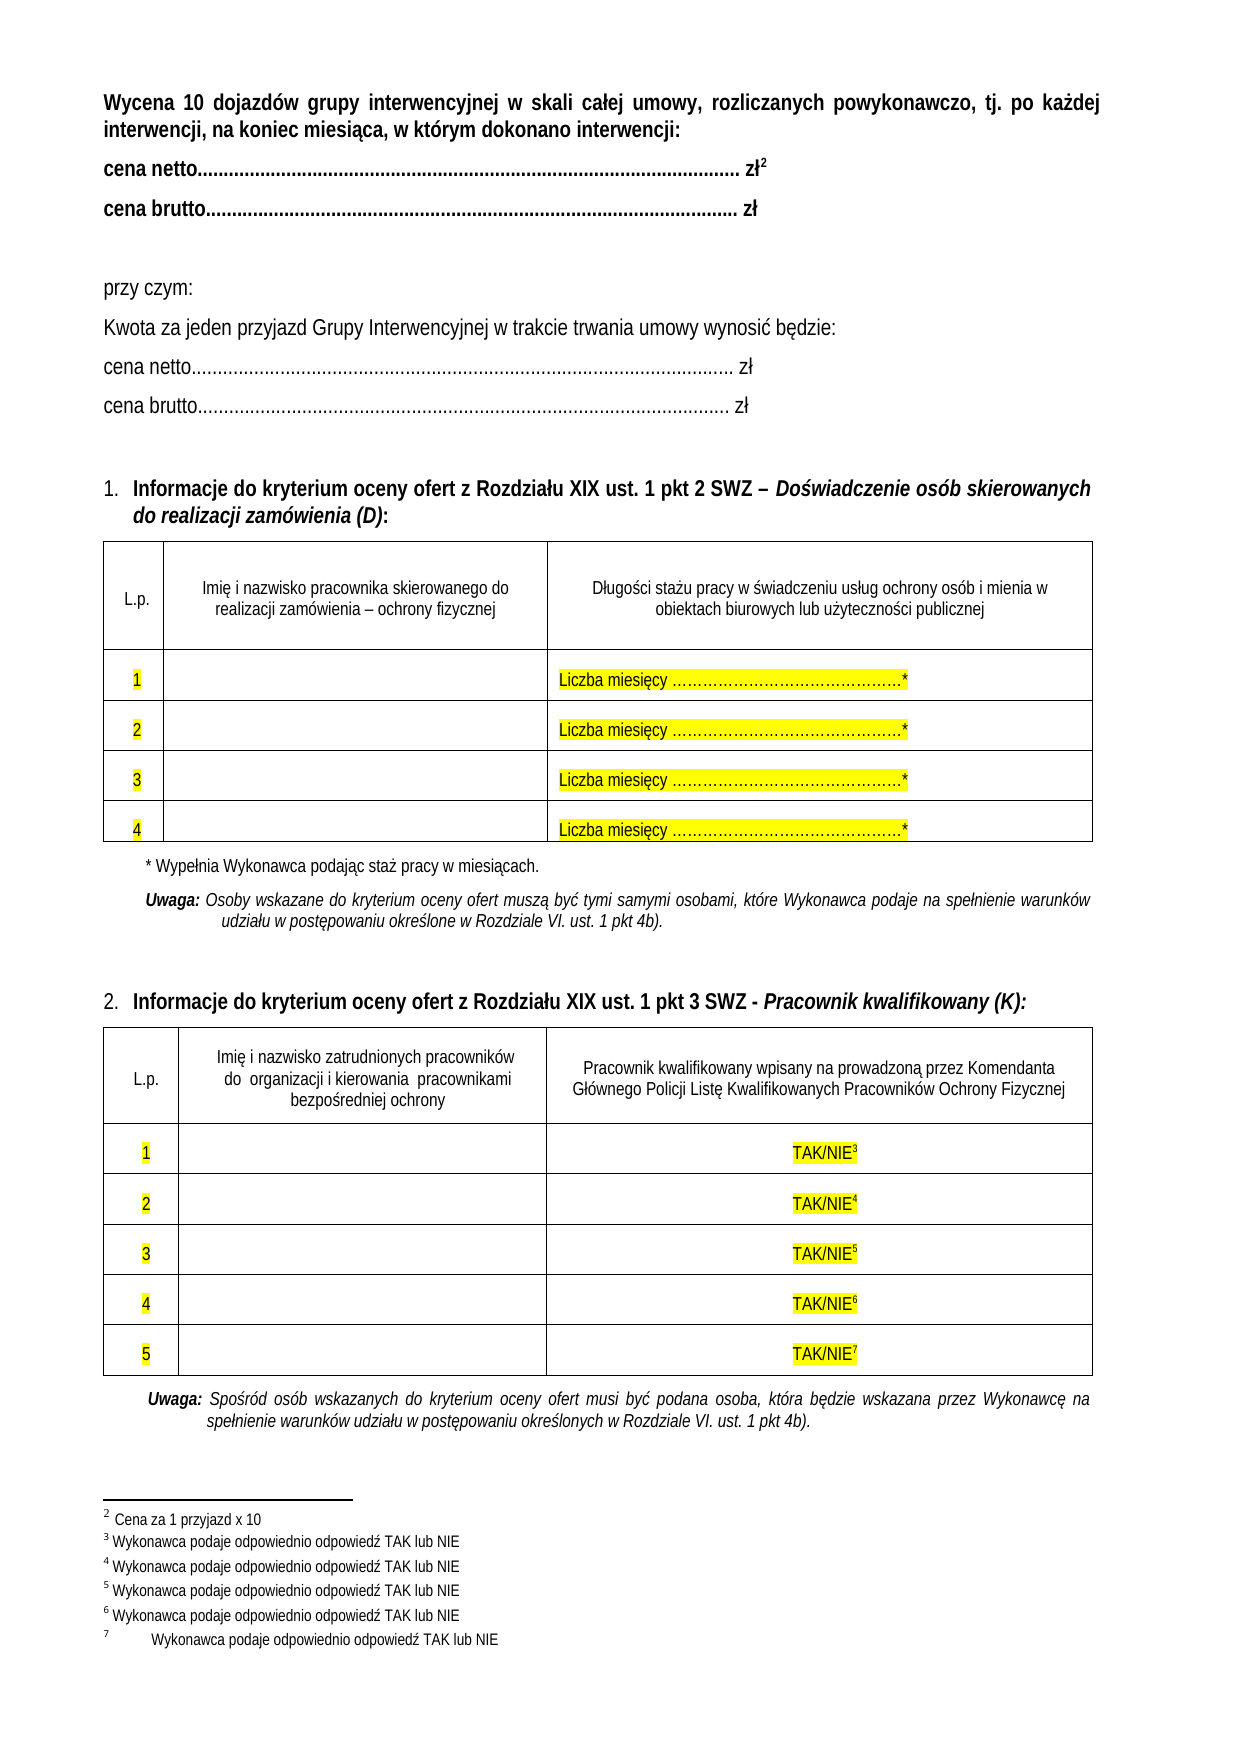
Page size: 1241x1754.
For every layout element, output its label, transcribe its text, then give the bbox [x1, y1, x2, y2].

table_header Pracownik kwalifikowany wpisany na prowadzoną przez Komendanta Głównego Policji Listę Kwalifikowanych Pracowników Ochrony Fizycznej [547, 1028, 1092, 1123]
table_cell TAK/NIE [547, 1174, 1092, 1224]
text cena brutto...................................................................................................... zł [103, 392, 1100, 418]
table_header Długości stażu pracy w świadczeniu usług ochrony osób i mienia w obiektach biurowych lub użyteczności publicznej [548, 542, 1092, 649]
table_cell 3 [104, 1225, 178, 1274]
table_cell 1 [104, 1124, 178, 1173]
table_cell Liczba miesięcy ………………………………………* [548, 751, 1092, 800]
table_cell TAK/NIE [547, 1275, 1092, 1324]
table_cell Liczba miesięcy ………………………………………* [548, 701, 1092, 750]
text cena brutto...................................................................................................... zł [103, 195, 1100, 221]
table_cell 5 [104, 1325, 178, 1374]
text Uwaga: Spośród osób wskazanych do kryterium oceny ofert musi być podana osoba, która będzie wskazana przez Wykonawcę na spełnienie warunków udziału w postępowaniu określonych w Rozdziale VI. ust. 1 pkt 4b). [148, 1388, 1093, 1431]
text cena netto........................................................................................................ zł [103, 353, 1100, 379]
table_cell 2 [104, 1174, 178, 1224]
table_cell Liczba miesięcy ………………………………………* [548, 650, 1092, 700]
table_header Imię i nazwisko pracownika skierowanego do realizacji zamówienia – ochrony fizycznej [164, 542, 547, 649]
table_cell Liczba miesięcy ………………………………………* [548, 801, 1092, 841]
text Kwota za jeden przyjazd Grupy Interwencyjnej w trakcie trwania umowy wynosić będzie: [103, 314, 1100, 340]
table_cell [179, 1325, 546, 1374]
table_cell TAK/NIE [547, 1225, 1092, 1274]
table_header L.p. [104, 542, 163, 649]
table_cell TAK/NIE [547, 1124, 1092, 1173]
table_cell [179, 1225, 546, 1274]
table_cell 4 [104, 1275, 178, 1324]
table_cell [164, 801, 547, 841]
table_cell 2 [104, 701, 163, 750]
table_cell [164, 701, 547, 750]
text * Wypełnia Wykonawca podając staż pracy w miesiącach. [145, 854, 1100, 876]
text Wycena 10 dojazdów grupy interwencyjnej w skali całej umowy, rozliczanych powykonawczo, tj. po każdej interwencji, na koniec miesiąca, w którym dokonano interwencji: [103, 89, 1100, 142]
table_header Imię i nazwisko zatrudnionych pracowników do organizacji i kierowania pracownikami bezpośredniej ochrony [179, 1028, 546, 1123]
table_cell 3 [104, 751, 163, 800]
table_cell [179, 1174, 546, 1224]
table_header L.p. [104, 1028, 178, 1123]
table_cell 1 [104, 650, 163, 700]
table_cell [164, 751, 547, 800]
table_cell TAK/NIE [547, 1325, 1092, 1374]
text cena netto........................................................................................................ zł [103, 155, 1100, 182]
text Uwaga: Osoby wskazane do kryterium oceny ofert muszą być tymi samymi osobami, które Wykonawca podaje na spełnienie warunków udziału w postępowaniu określone w Rozdziale VI. ust. 1 pkt 4b). [145, 888, 1093, 932]
table_cell [179, 1275, 546, 1324]
table_cell [164, 650, 547, 700]
list Informacje do kryterium oceny ofert z Rozdziału XIX ust. 1 pkt 3 SWZ - Pracownik kwalifikowany (K): [103, 988, 1093, 1014]
table_cell 4 [104, 801, 163, 841]
text przy czym: [103, 274, 1100, 300]
list Informacje do kryterium oceny ofert z Rozdziału XIX ust. 1 pkt 2 SWZ – Doświadczenie osób skierowanych do realizacji zamówienia (D): [103, 475, 1093, 528]
table_cell [179, 1124, 546, 1173]
